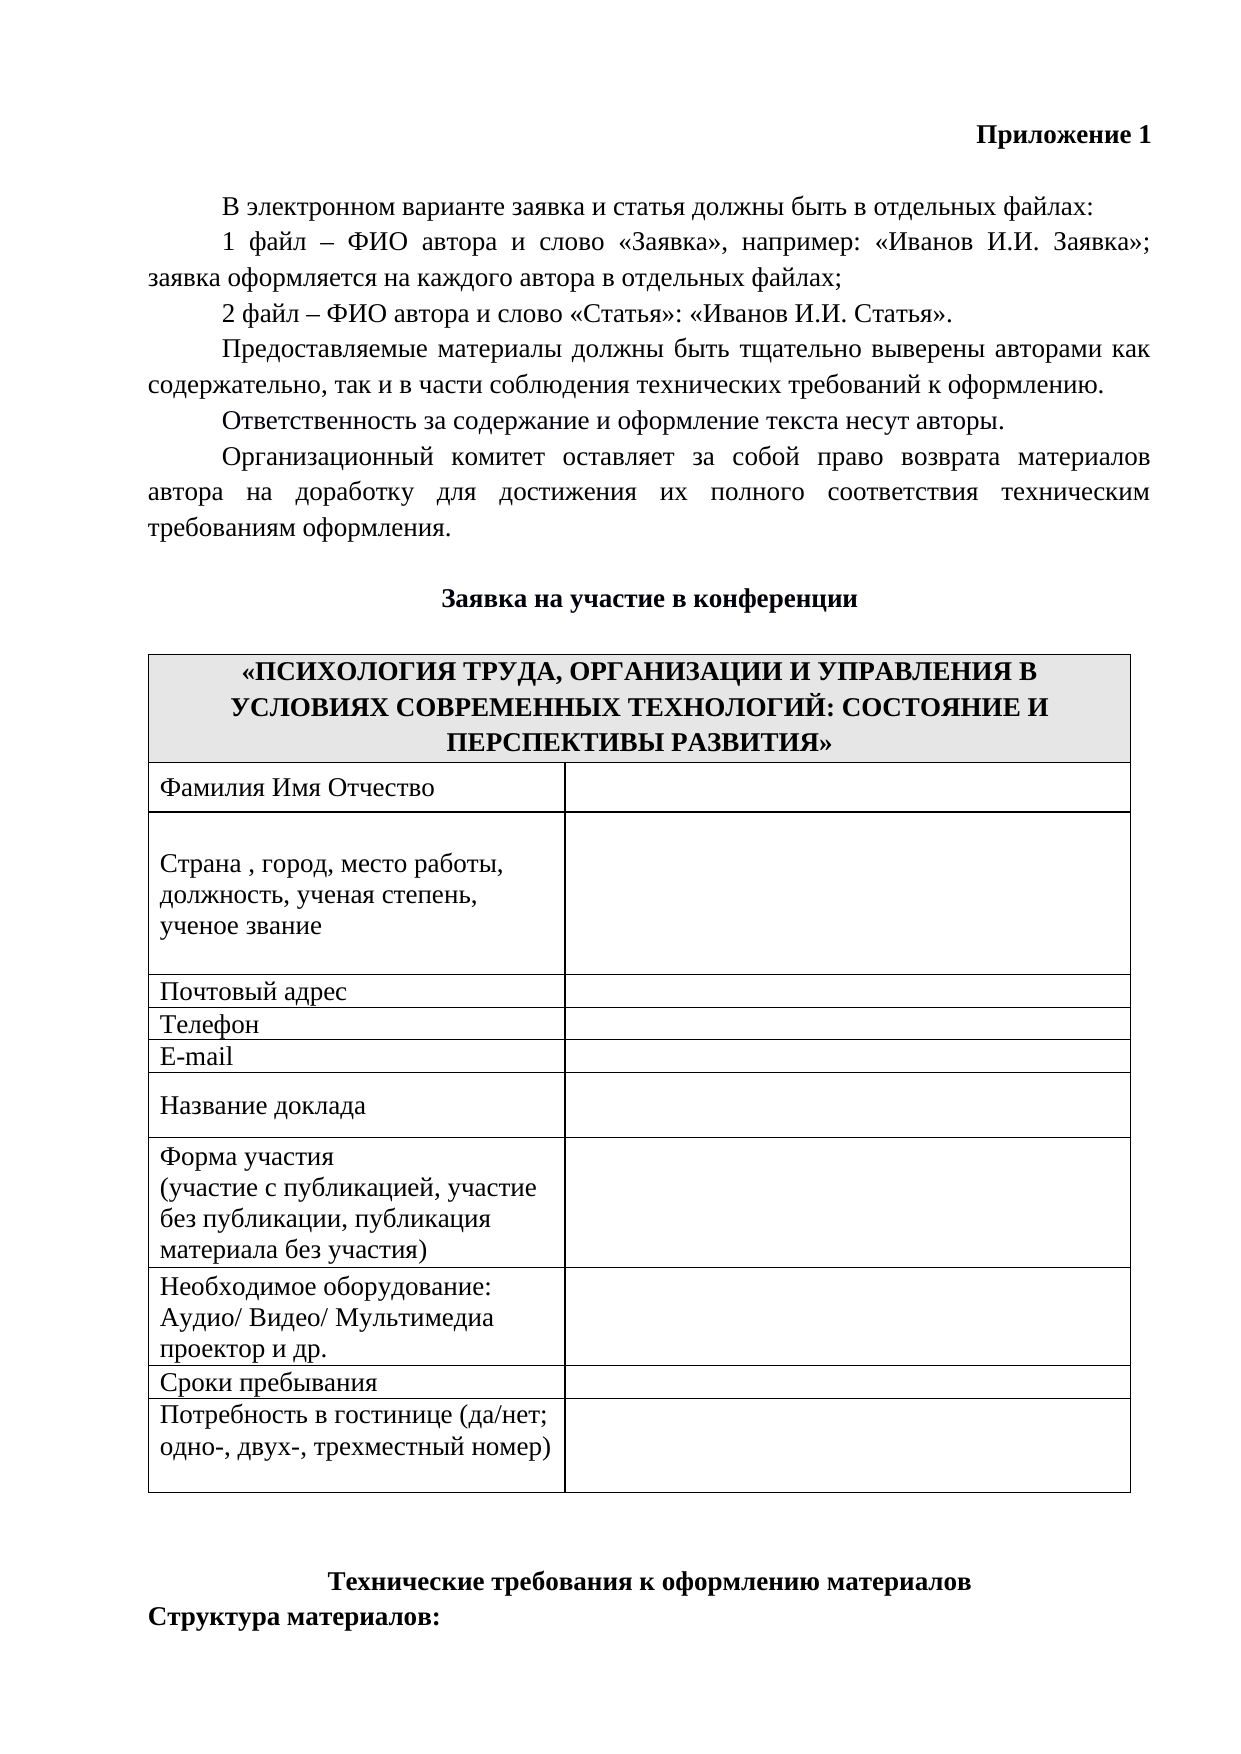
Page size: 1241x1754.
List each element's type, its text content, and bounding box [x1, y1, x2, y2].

table_cell [566, 763, 1130, 811]
text 1 файл – ФИО автора и слово «Заявка», например: «Иванов И.И. Заявка»; заявка оформляется на каждого автора в отдельных файлах; [148, 225, 1152, 292]
table_cell [566, 1268, 1130, 1365]
text Предоставляемые материалы должны быть тщательно выверены авторами как содержательно, так и в части соблюдения технических требований к оформлению. [148, 332, 1152, 399]
table_cell [566, 1040, 1130, 1072]
table_cell [566, 975, 1130, 1007]
text В электронном варианте заявка и статья должны быть в отдельных файлах: [148, 189, 1152, 221]
table_cell Название доклада [149, 1073, 564, 1137]
table_cell Потребность в гостинице (да/нет; одно-, двух-, трехместный номер) [149, 1399, 564, 1492]
text Приложение 1 [148, 118, 1152, 149]
text Структура материалов: [148, 1600, 1152, 1631]
table_cell [566, 1366, 1130, 1398]
text Заявка на участие в конференции [148, 583, 1152, 614]
table_header «Психология труда, ОРГАНИЗАЦИИ и управления В УСЛОВИЯХ СОВРЕМЕННЫХ ТЕХНОЛОГИЙ: СОСТОЯНИЕ И ПЕРСПЕКТИВЫ РАЗВИТИЯ» [149, 655, 1130, 762]
text Технические требования к оформлению материалов [148, 1564, 1152, 1596]
table_cell Почтовый адрес [149, 975, 564, 1007]
text Организационный комитет оставляет за собой право возврата материалов автора на доработку для достижения их полного соответствия техническим требованиям оформления. [148, 440, 1152, 542]
text 2 файл – ФИО автора и слово «Статья»: «Иванов И.И. Статья». [148, 297, 1152, 328]
table_cell [566, 1073, 1130, 1137]
table_cell [566, 1399, 1130, 1492]
table_cell [566, 1008, 1130, 1039]
table_cell [566, 1138, 1130, 1267]
table_cell Сроки пребывания [149, 1366, 564, 1398]
table_cell Страна , город, место работы, должность, ученая степень, ученое звание [149, 813, 564, 974]
table_cell E-mail [149, 1040, 564, 1072]
table_cell Форма участия (участие с публикацией, участие без публикации, публикация материала без участия) [149, 1138, 564, 1267]
table_cell [566, 813, 1130, 974]
table_cell Фамилия Имя Отчество [149, 763, 564, 811]
table_cell Необходимое оборудование: Аудио/ Видео/ Мультимедиа проектор и др. [149, 1268, 564, 1365]
text Ответственность за содержание и оформление текста несут авторы. [148, 404, 1152, 435]
table_cell Телефон [149, 1008, 564, 1039]
